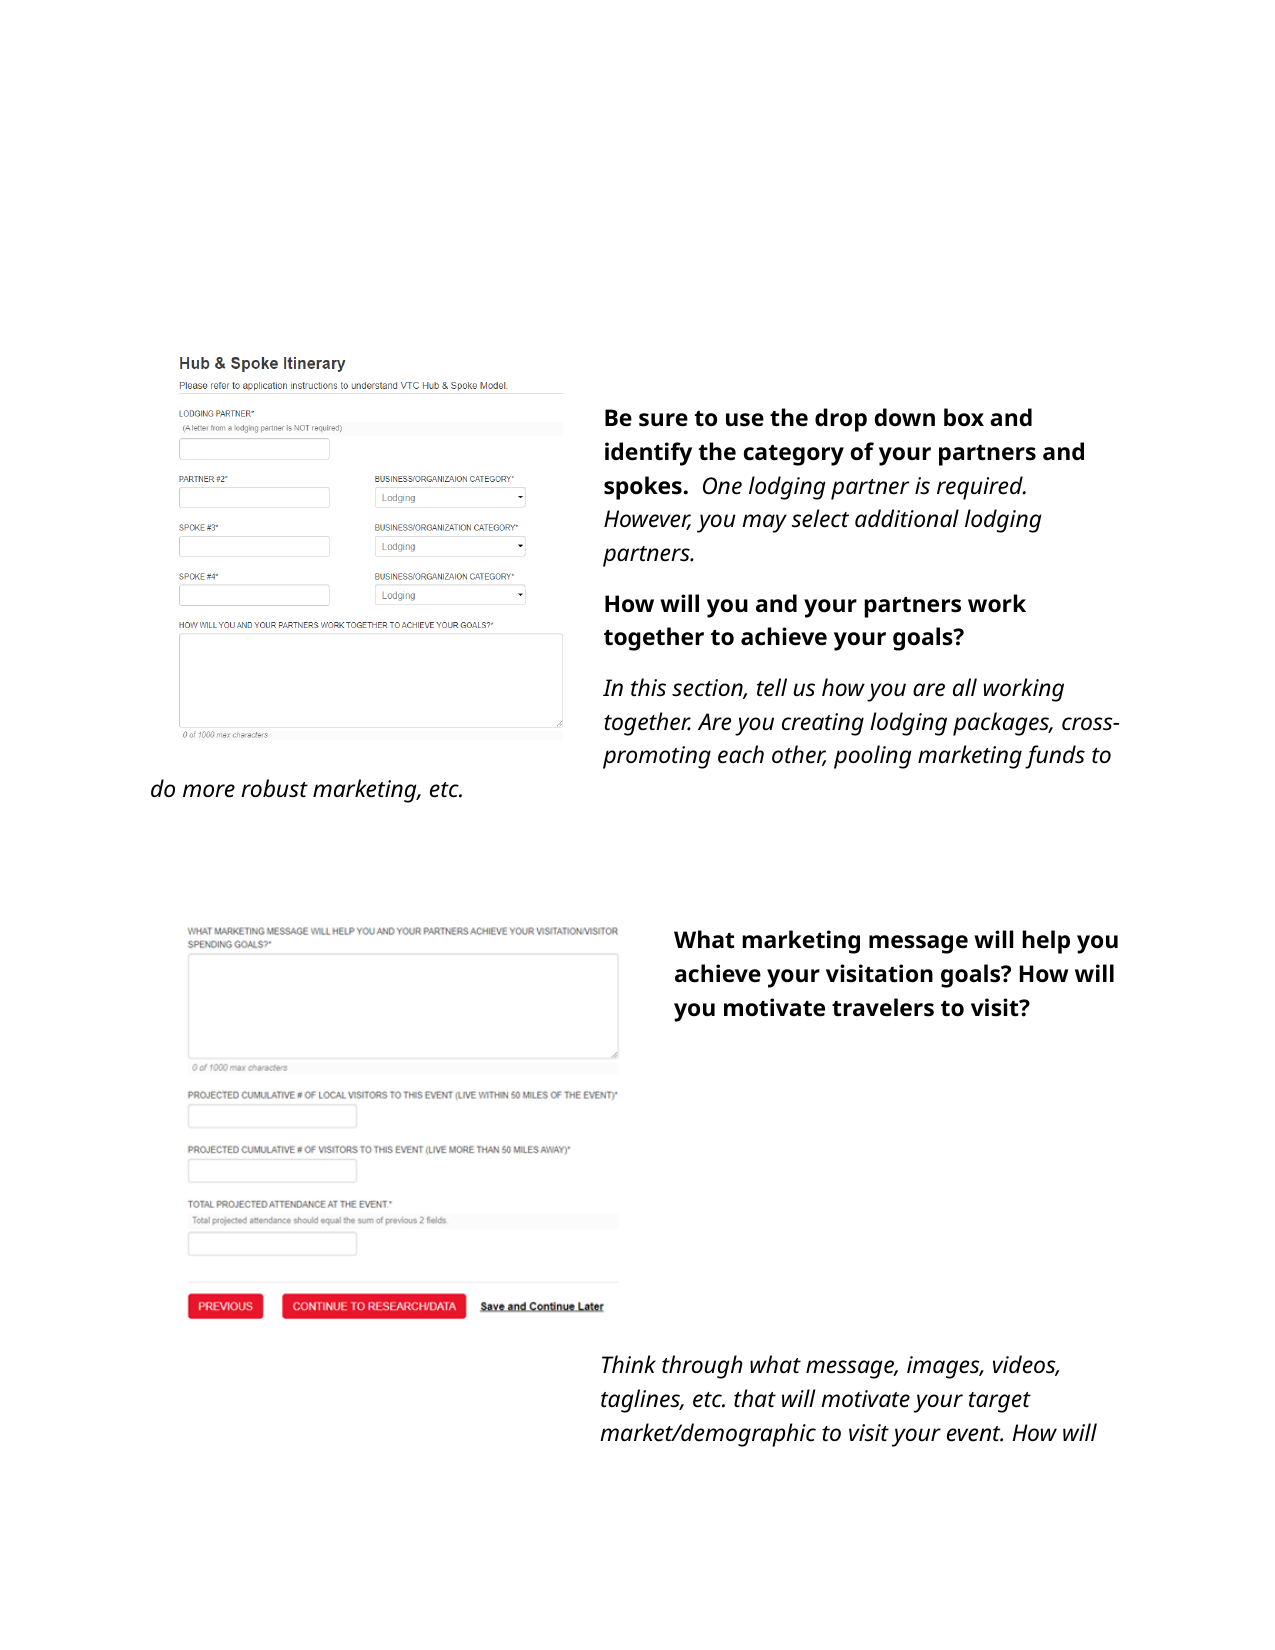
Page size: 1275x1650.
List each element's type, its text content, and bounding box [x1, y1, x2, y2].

text What marketing message will help you achieve your visitation goals? How will you motivate travelers to visit? [656, 924, 1125, 1023]
text In this section, tell us how you are all working together. Are you creating lodging packages, cross-promoting each other, pooling marketing funds to do more robust marketing, etc. [150, 672, 1125, 804]
text How will you and your partners work together to achieve your goals? [585, 587, 1125, 652]
picture [133, 348, 585, 746]
text Be sure to use the drop down box and identify the category of your partners and spokes. One lodging partner is required. However, you may select additional lodging partners. [585, 402, 1125, 568]
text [600, 1042, 1125, 1448]
picture [150, 924, 656, 1328]
